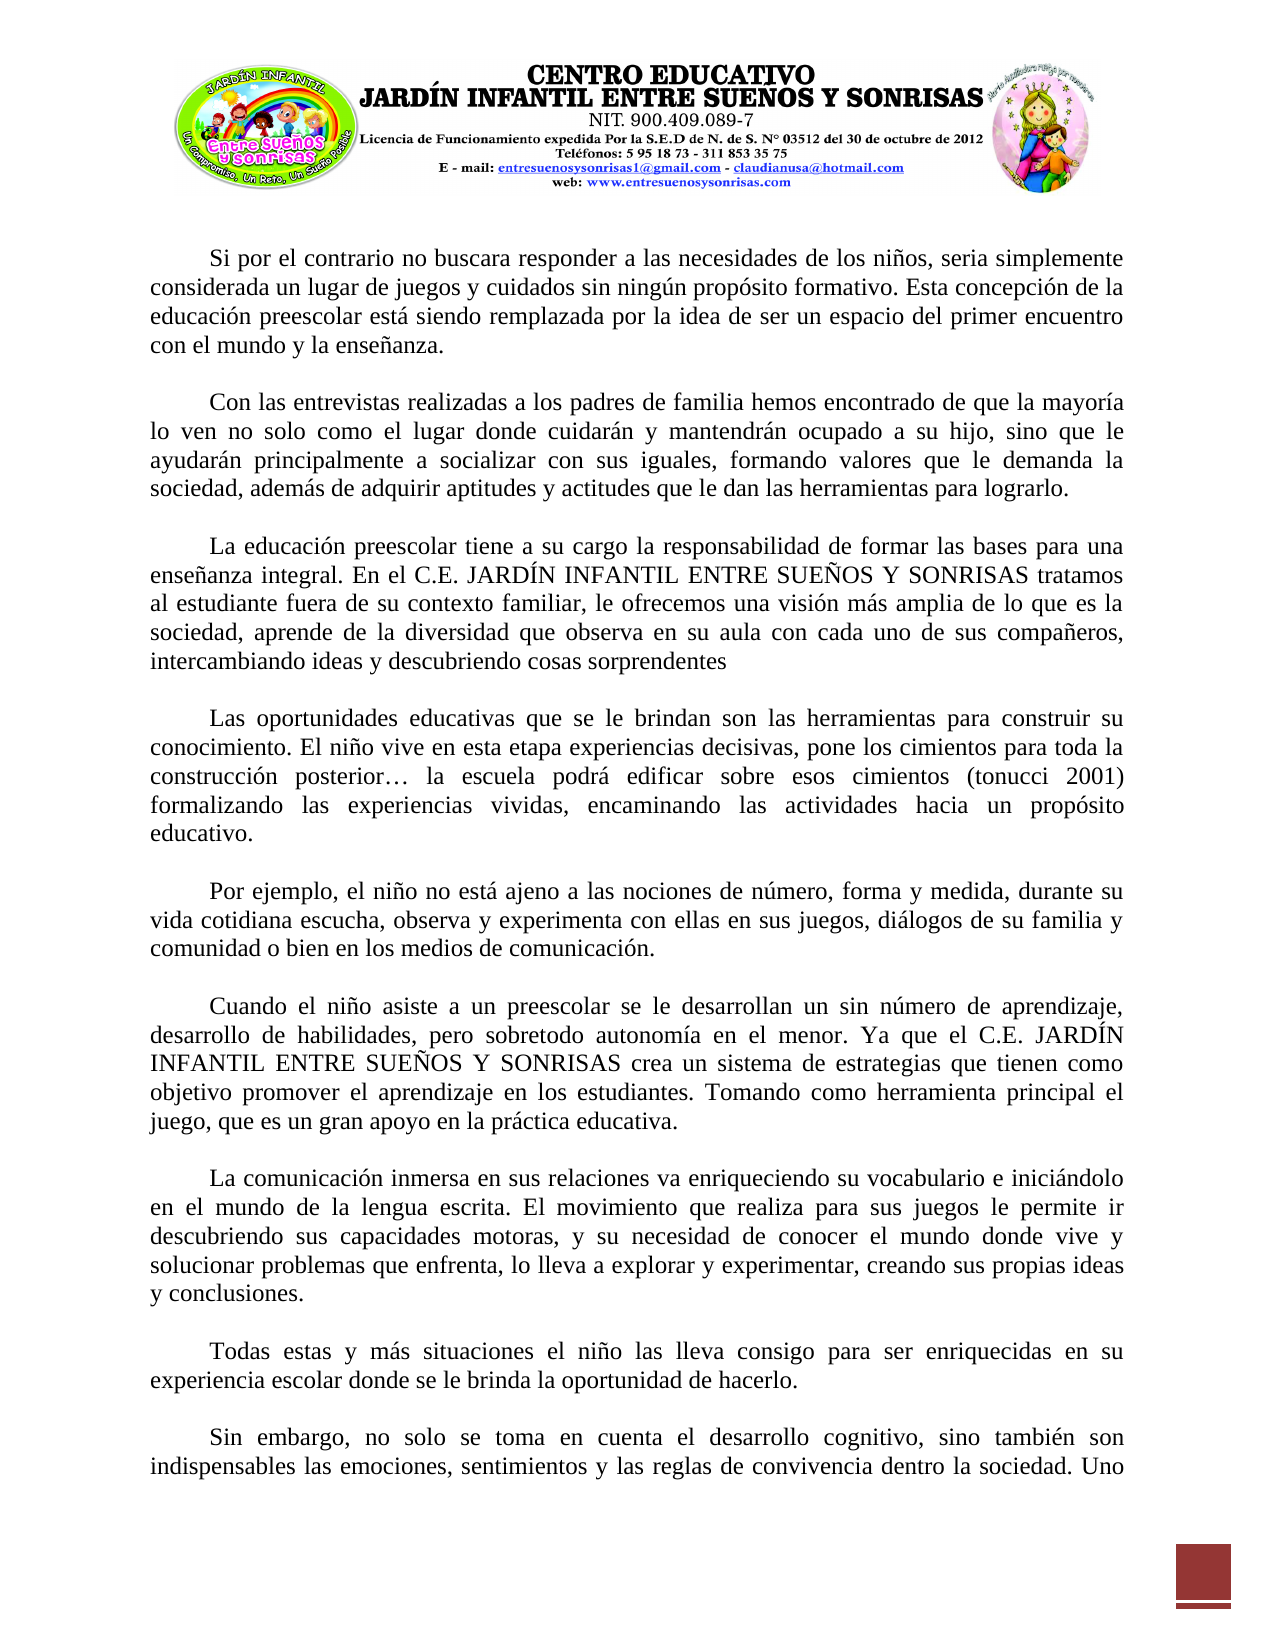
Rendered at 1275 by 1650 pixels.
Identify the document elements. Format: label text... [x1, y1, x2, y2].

text Con las entrevistas realizadas a los padres de familia hemos encontrado de que la mayoría lo ven no solo como el lugar donde cuidarán y mantendrán ocupado a su hijo, sino que le ayudarán principalmente a socializar con sus iguales, formando valores que le demanda la sociedad, además de adquirir aptitudes y actitudes que le dan las herramientas para lograrlo. [150, 387, 1125, 502]
text Cuando el niño asiste a un preescolar se le desarrollan un sin número de aprendizaje, desarrollo de habilidades, pero sobretodo autonomía en el menor. Ya que el C.E. JARDÍN INFANTIL ENTRE SUEÑOS Y SONRISAS crea un sistema de estrategias que tienen como objetivo promover el aprendizaje en los estudiantes. Tomando como herramienta principal el juego, que es un gran apoyo en la práctica educativa. [150, 991, 1125, 1135]
text La comunicación inmersa en sus relaciones va enriqueciendo su vocabulario e iniciándolo en el mundo de la lengua escrita. El movimiento que realiza para sus juegos le permite ir descubriendo sus capacidades motoras, y su necesidad de conocer el mundo donde vive y solucionar problemas que enfrenta, lo lleva a explorar y experimentar, creando sus propias ideas y conclusiones. [150, 1163, 1125, 1307]
picture [173, 59, 1102, 196]
text Todas estas y más situaciones el niño las lleva consigo para ser enriquecidas en su experiencia escolar donde se le brinda la oportunidad de hacerlo. [150, 1336, 1125, 1393]
text Las oportunidades educativas que se le brindan son las herramientas para construir su conocimiento. El niño vive en esta etapa experiencias decisivas, pone los cimientos para toda la construcción posterior… la escuela podrá edificar sobre esos cimientos (tonucci 2001) formalizando las experiencias vividas, encaminando las actividades hacia un propósito educativo. [150, 703, 1125, 847]
text La educación preescolar tiene a su cargo la responsabilidad de formar las bases para una enseñanza integral. En el C.E. JARDÍN INFANTIL ENTRE SUEÑOS Y SONRISAS tratamos al estudiante fuera de su contexto familiar, le ofrecemos una visión más amplia de lo que es la sociedad, aprende de la diversidad que observa en su aula con cada uno de sus compañeros, intercambiando ideas y descubriendo cosas sorprendentes [150, 531, 1125, 675]
text Si por el contrario no buscara responder a las necesidades de los niños, seria simplemente considerada un lugar de juegos y cuidados sin ningún propósito formativo. Esta concepción de la educación preescolar está siendo remplazada por la idea de ser un espacio del primer encuentro con el mundo y la enseñanza. [150, 243, 1125, 358]
text Por ejemplo, el niño no está ajeno a las nociones de número, forma y medida, durante su vida cotidiana escucha, observa y experimenta con ellas en sus juegos, diálogos de su familia y comunidad o bien en los medios de comunicación. [150, 876, 1125, 962]
